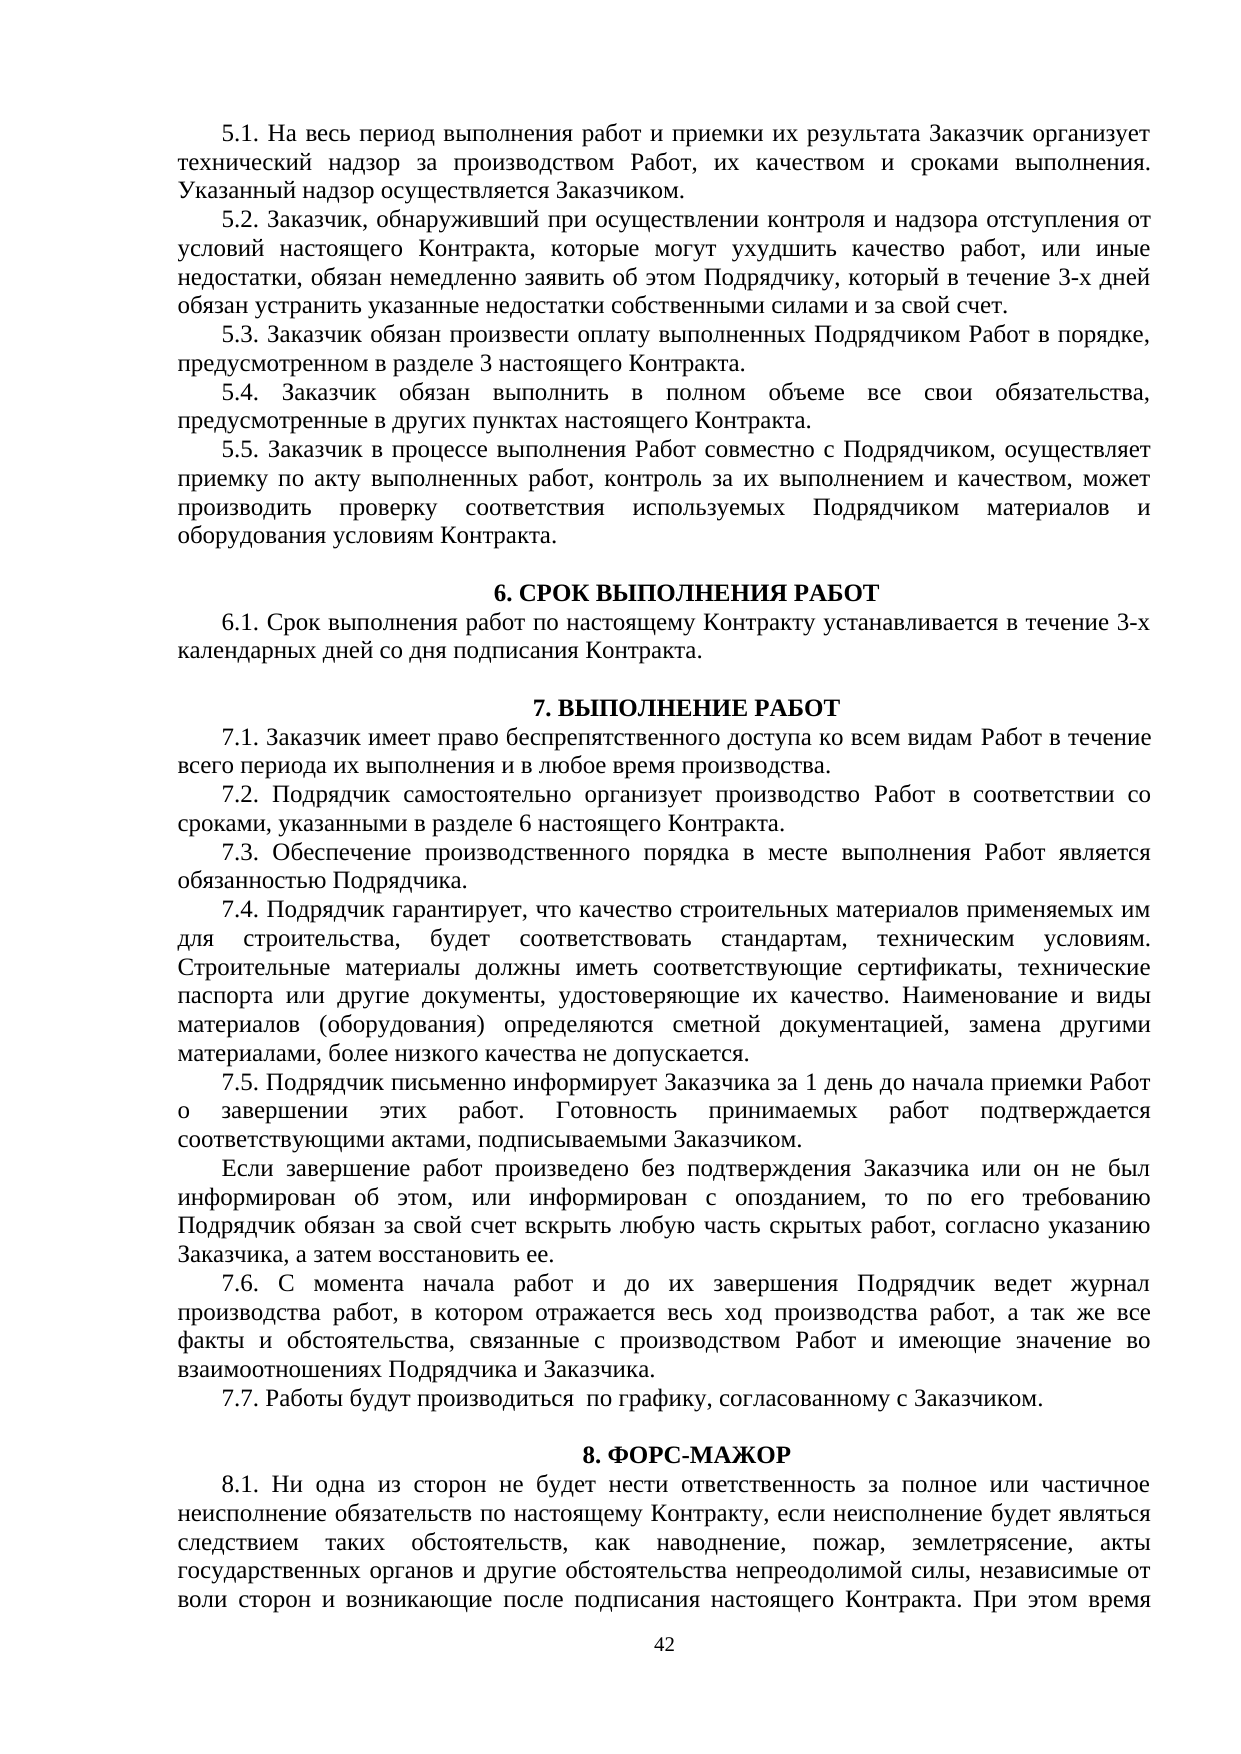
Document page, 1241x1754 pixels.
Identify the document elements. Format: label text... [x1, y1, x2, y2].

text 5.2. Заказчик, обнаруживший при осуществлении контроля и надзора отступления от условий настоящего Контракта, которые могут ухудшить качество работ, или иные недостатки, обязан немедленно заявить об этом Подрядчику, который в течение 3-х дней обязан устранить указанные недостатки собственными силами и за свой счет. [177, 204, 1152, 319]
text 5.1. На весь период выполнения работ и приемки их результата Заказчик организует технический надзор за производством Работ, их качеством и сроками выполнения. Указанный надзор осуществляется Заказчиком. [177, 118, 1152, 204]
text 7.4. Подрядчик гарантирует, что качество строительных материалов применяемых им для строительства, будет соответствовать стандартам, техническим условиям. Строительные материалы должны иметь соответствующие сертификаты, технические паспорта или другие документы, удостоверяющие их качество. Наименование и виды материалов (оборудования) определяются сметной документацией, замена другими материалами, более низкого качества не допускается. [177, 894, 1152, 1067]
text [177, 1469, 1152, 1613]
text 6. СРОК ВЫПОЛНЕНИЯ РАБОТ [177, 578, 1152, 607]
text 5.3. Заказчик обязан произвести оплату выполненных Подрядчиком Работ в порядке, предусмотренном в разделе 3 настоящего Контракта. [177, 319, 1152, 377]
text Если завершение работ произведено без подтверждения Заказчика или он не был информирован об этом, или информирован с опозданием, то по его требованию Подрядчик обязан за свой счет вскрыть любую часть скрытых работ, согласно указанию Заказчика, а затем восстановить ее. [177, 1153, 1152, 1268]
text 7.5. Подрядчик письменно информирует Заказчика за 1 день до начала приемки Работ о завершении этих работ. Готовность принимаемых работ подтверждается соответствующими актами, подписываемыми Заказчиком. [177, 1067, 1152, 1153]
text 7. ВЫПОЛНЕНИЕ РАБОТ [177, 693, 1152, 722]
text 7.3. Обеспечение производственного порядка в месте выполнения Работ является обязанностью Подрядчика. [177, 837, 1152, 894]
text 6.1. Срок выполнения работ по настоящему Контракту устанавливается в течение 3-х календарных дней со дня подписания Контракта. [177, 607, 1152, 664]
text 7.2. Подрядчик самостоятельно организует производство работ в соответствии со сроками, указанными в разделе 6 настоящего контракта. [177, 779, 1152, 837]
list 8. ФОРС-МАЖОР [177, 1441, 1152, 1469]
text 7.6. С момента начала работ и до их завершения Подрядчик ведет журнал производства работ, в котором отражается весь ход производства работ, а так же все факты и обстоятельства, связанные с производством Работ и имеющие значение во взаимоотношениях Подрядчика и Заказчика. [177, 1268, 1152, 1383]
text 7.1. Заказчик имеет право беспрепятственного доступа ко всем видам работ в течение всего периода их выполнения и в любое время производства. [177, 722, 1152, 779]
text 5.5. Заказчик в процессе выполнения Работ совместно с Подрядчиком, осуществляет приемку по акту выполненных работ, контроль за их выполнением и качеством, может производить проверку соответствия используемых Подрядчиком материалов и оборудования условиям Контракта. [177, 434, 1152, 549]
text 7.7. Работы будут производиться по графику, согласованному с Заказчиком. [177, 1383, 1152, 1412]
text 5.4. Заказчик обязан выполнить в полном объеме все свои обязательства, предусмотренные в других пунктах настоящего Контракта. [177, 377, 1152, 434]
